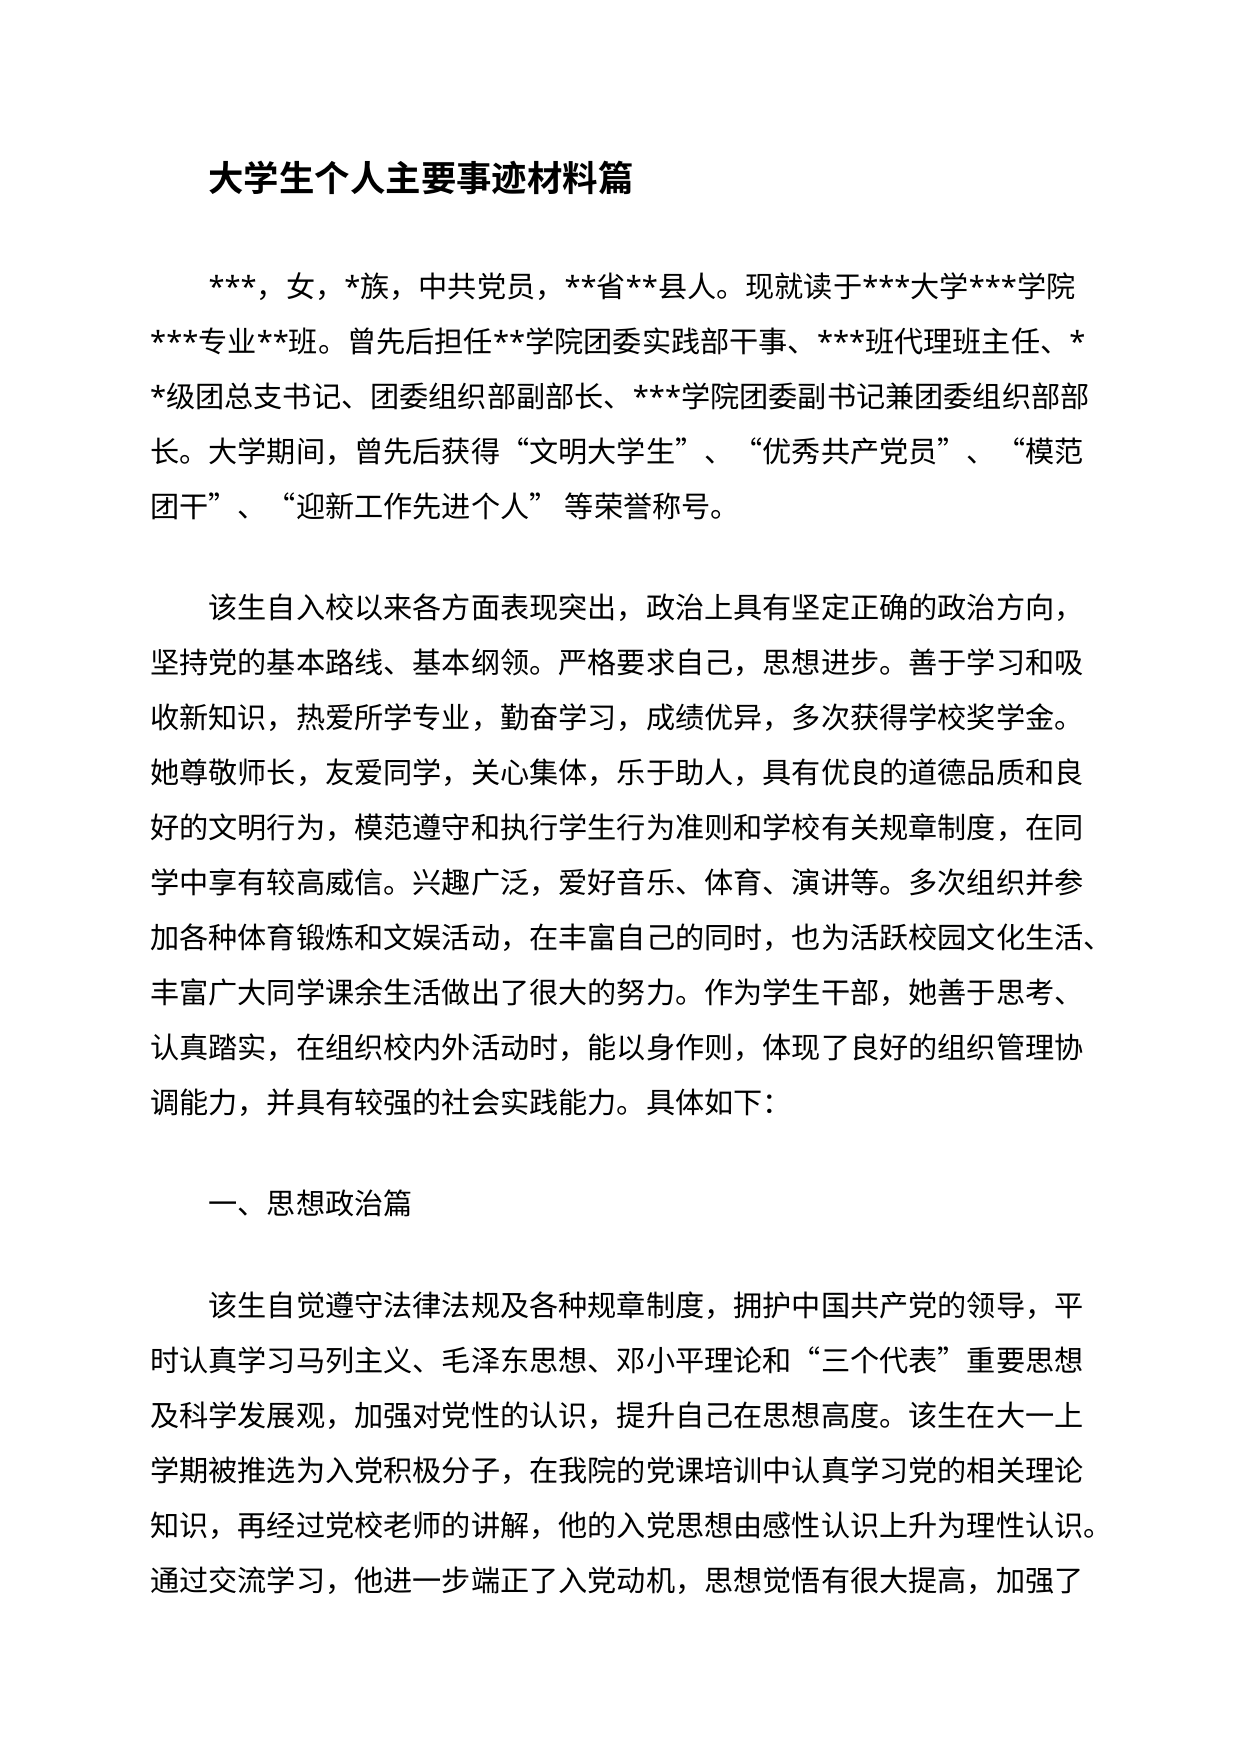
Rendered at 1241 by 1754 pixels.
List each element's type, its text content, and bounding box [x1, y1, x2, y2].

text 大学生个人主要事迹材料篇 [150, 150, 1090, 201]
text 该生自入校以来各方面表现突出，政治上具有坚定正确的政治方向，坚持党的基本路线、基本纲领。严格要求自己，思想进步。善于学习和吸收新知识，热爱所学专业，勤奋学习，成绩优异，多次获得学校奖学金。她尊敬师长，友爱同学，关心集体，乐于助人，具有优良的道德品质和良好的文明行为，模范遵守和执行学生行为准则和学校有关规章制度，在同学中享有较高威信。兴趣广泛，爱好音乐、体育、演讲等。多次组织并参加各种体育锻炼和文娱活动，在丰富自己的同时，也为活跃校园文化生活、丰富广大同学课余生活做出了很大的努力。作为学生干部，她善于思考、认真踏实，在组织校内外活动时，能以身作则，体现了良好的组织管理协调能力，并具有较强的社会实践能力。具体如下： [150, 585, 1090, 1121]
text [150, 1283, 1090, 1599]
text 一、思想政治篇 [150, 1181, 1090, 1223]
text ***，女，*族，中共党员，**省**县人。现就读于***大学***学院***专业**班。曾先后担任**学院团委实践部干事、***班代理班主任、**级团总支书记、团委组织部副部长、***学院团委副书记兼团委组织部部长。大学期间，曾先后获得“文明大学生”、“优秀共产党员”、“模范团干”、“迎新工作先进个人” 等荣誉称号。 [150, 263, 1090, 526]
